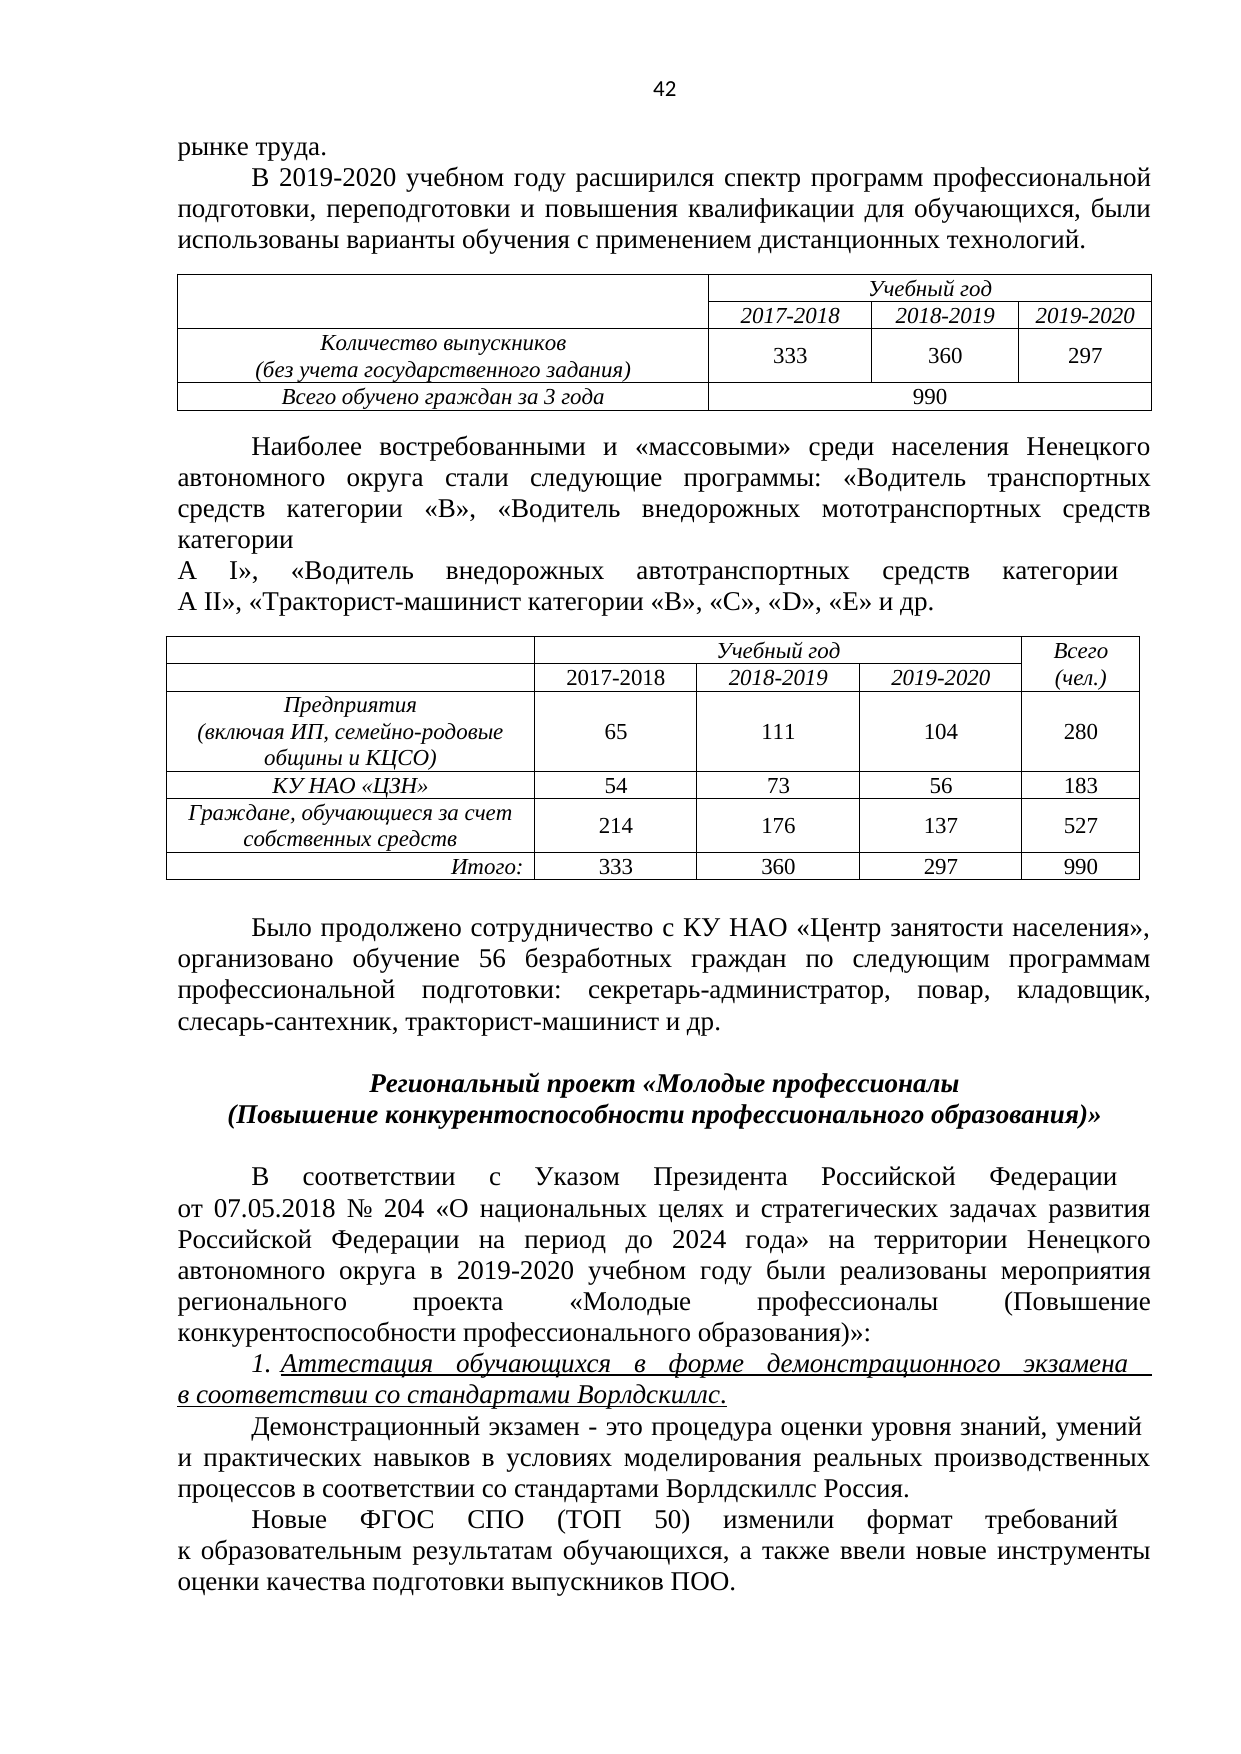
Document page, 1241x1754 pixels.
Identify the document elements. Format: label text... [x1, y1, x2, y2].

table_cell 360 [872, 329, 1018, 382]
table_cell 214 [535, 799, 696, 852]
table_cell 2019-2020 [1019, 302, 1151, 328]
table_header [178, 275, 708, 328]
table_header [167, 637, 534, 663]
table_cell 2019-2020 [860, 664, 1021, 691]
table_cell 2017-2018 [535, 664, 696, 691]
table_cell 137 [860, 799, 1021, 852]
table_cell Итого: [167, 853, 534, 879]
table_cell Граждане, обучающиеся за счет собственных средств [167, 799, 534, 852]
table_header Всего (чел.) [1022, 637, 1139, 691]
table_cell 56 [860, 772, 1021, 798]
subtitle (Повышение конкурентоспособности профессионального образования)» [177, 1098, 1152, 1129]
text Демонстрационный экзамен - это процедура оценки уровня знаний, умений и практических навыков в условиях моделирования реальных производственных процессов в соответствии со стандартами Ворлдскиллс Россия. [177, 1410, 1152, 1503]
text В соответствии с Указом Президента Российской Федерации от 07.05.2018 № 204 «О национальных целях и стратегических задачах развития Российской Федерации на период до 2024 года» на территории Ненецкого автономного округа в 2019-2020 учебном году были реализованы мероприятия регионального проекта «Молодые профессионалы (Повышение конкурентоспособности профессионального образования)»: [177, 1161, 1152, 1347]
table_cell 2018-2019 [697, 664, 859, 691]
table_cell 104 [860, 692, 1021, 771]
table_cell 333 [709, 329, 871, 382]
table_cell 990 [1022, 853, 1139, 879]
table_cell 73 [697, 772, 859, 798]
table_cell 65 [535, 692, 696, 771]
table_cell 297 [1019, 329, 1151, 382]
table_cell 183 [1022, 772, 1139, 798]
table_cell 280 [1022, 692, 1139, 771]
table_cell 990 [709, 383, 1151, 409]
table_cell 360 [697, 853, 859, 879]
table_cell 297 [860, 853, 1021, 879]
table_cell [167, 664, 534, 691]
text Наиболее востребованными и «массовыми» среди населения Ненецкого автономного округа стали следующие программы: «Водитель транспортных средств категории «В», «Водитель внедорожных мототранспортных средств категории А I», «Водитель внедорожных автотранспортных средств категории А II», «Тракторист-машинист категории «В», «С», «D», «E» и др. [177, 430, 1152, 617]
table_cell Предприятия (включая ИП, семейно-родовые общины и КЦСО) [167, 692, 534, 771]
table_cell КУ НАО «ЦЗН» [167, 772, 534, 798]
text В 2019-2020 учебном году расширился спектр программ профессиональной подготовки, переподготовки и повышения квалификации для обучающихся, были использованы варианты обучения с применением дистанционных технологий. [177, 161, 1152, 254]
list Аттестация обучающихся в форме демонстрационного экзамена в соответствии со стандартами Ворлдскиллс. [177, 1347, 1152, 1410]
table_cell 2018-2019 [872, 302, 1018, 328]
table_cell 2017-2018 [709, 302, 871, 328]
table_cell Количество выпускников (без учета государственного задания) [178, 329, 708, 382]
table_cell 54 [535, 772, 696, 798]
table_header Учебный год [535, 637, 1021, 663]
table_cell 176 [697, 799, 859, 852]
table_cell 333 [535, 853, 696, 879]
subtitle Региональный проект «Молодые профессионалы [177, 1067, 1152, 1098]
table_cell 111 [697, 692, 859, 771]
table_cell Всего обучено граждан за 3 года [178, 383, 708, 409]
table_header Учебный год [709, 275, 1151, 301]
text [177, 130, 1152, 161]
text Было продолжено сотрудничество с КУ НАО «Центр занятости населения», организовано обучение 56 безработных граждан по следующим программам профессиональной подготовки: секретарь-администратор, повар, кладовщик, слесарь-сантехник, тракторист-машинист и др. [177, 911, 1152, 1036]
text Новые ФГОС СПО (ТОП 50) изменили формат требований к образовательным результатам обучающихся, а также ввели новые инструменты оценки качества подготовки выпускников ПОО. [177, 1503, 1152, 1597]
table_cell 527 [1022, 799, 1139, 852]
